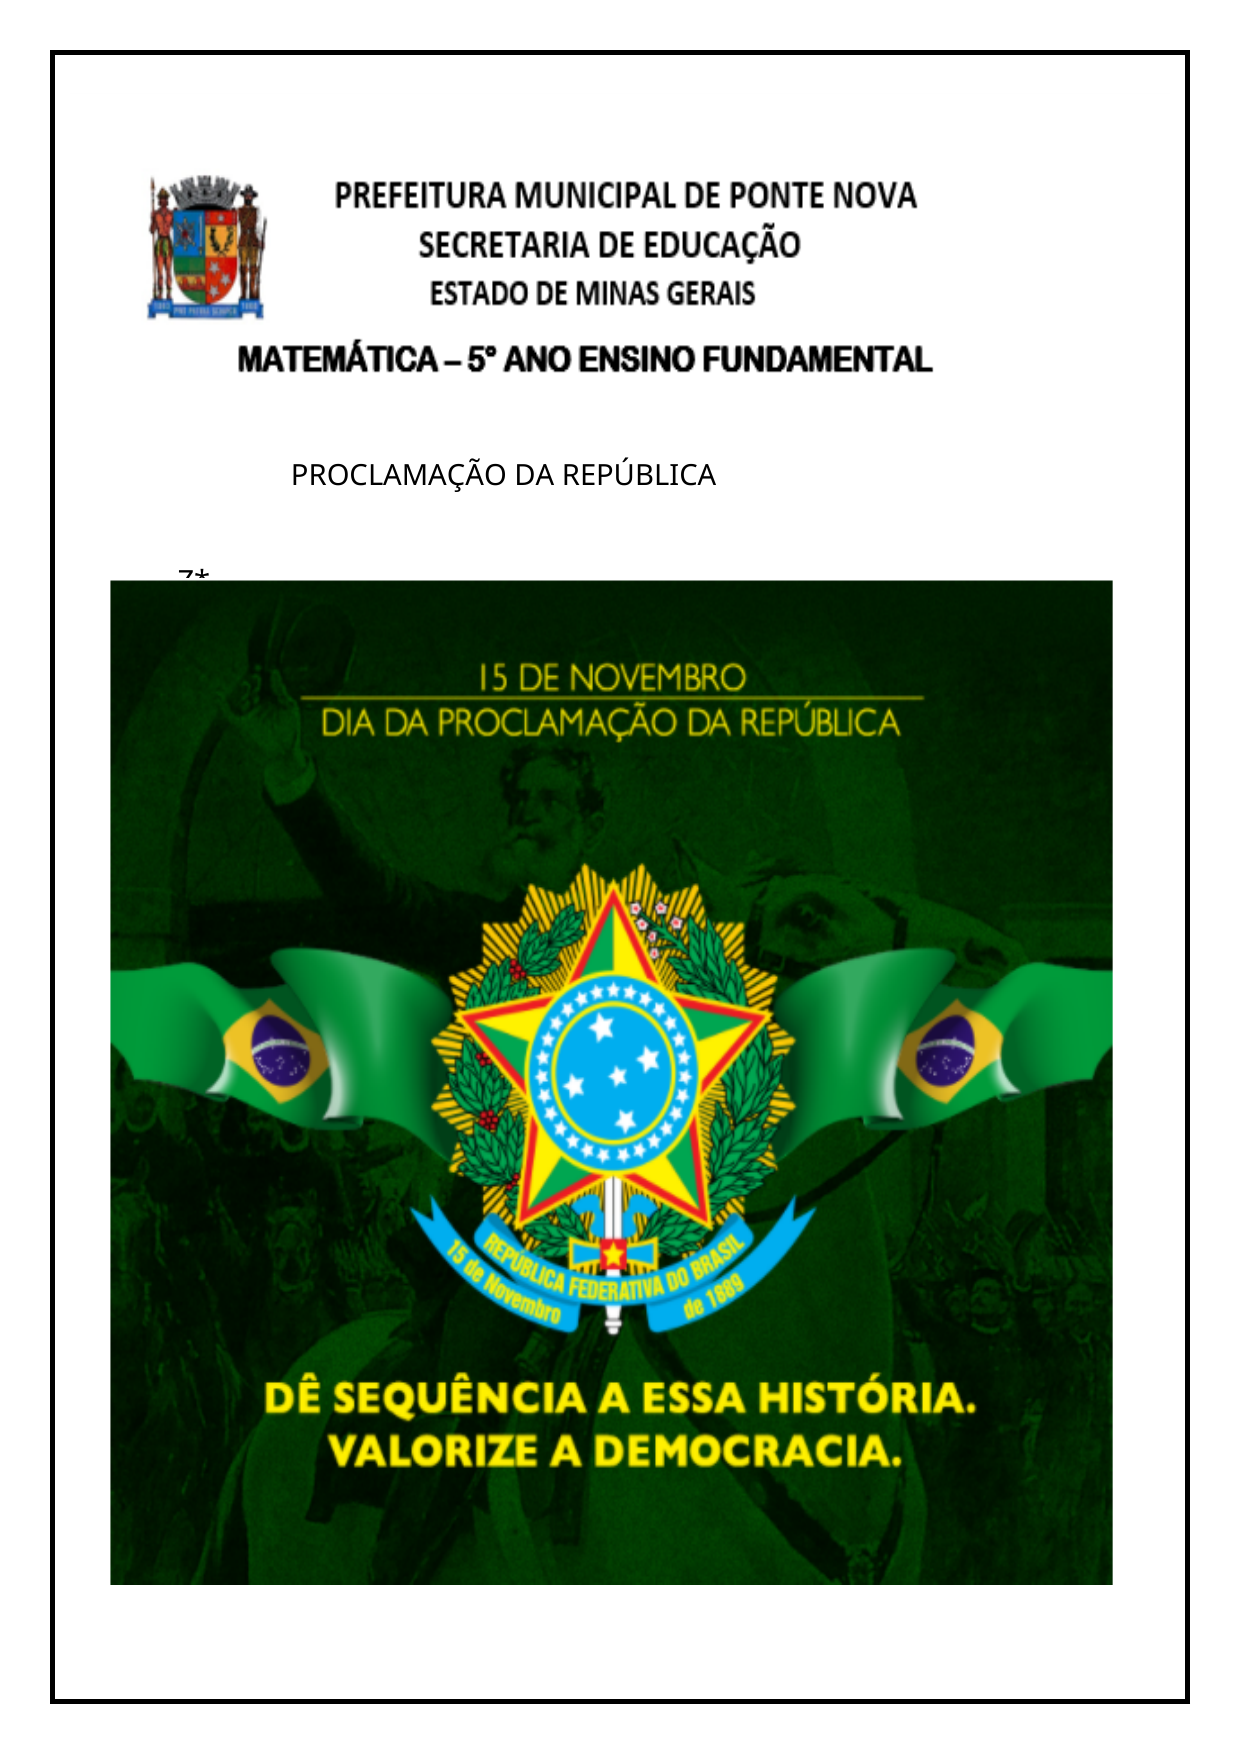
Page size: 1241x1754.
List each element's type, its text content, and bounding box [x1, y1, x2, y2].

picture [70, 92, 1170, 396]
picture [109, 578, 1113, 1585]
text Z* [177, 560, 1063, 578]
text PROCLAMAÇÃO DA REPÚBLICA [177, 454, 1063, 494]
